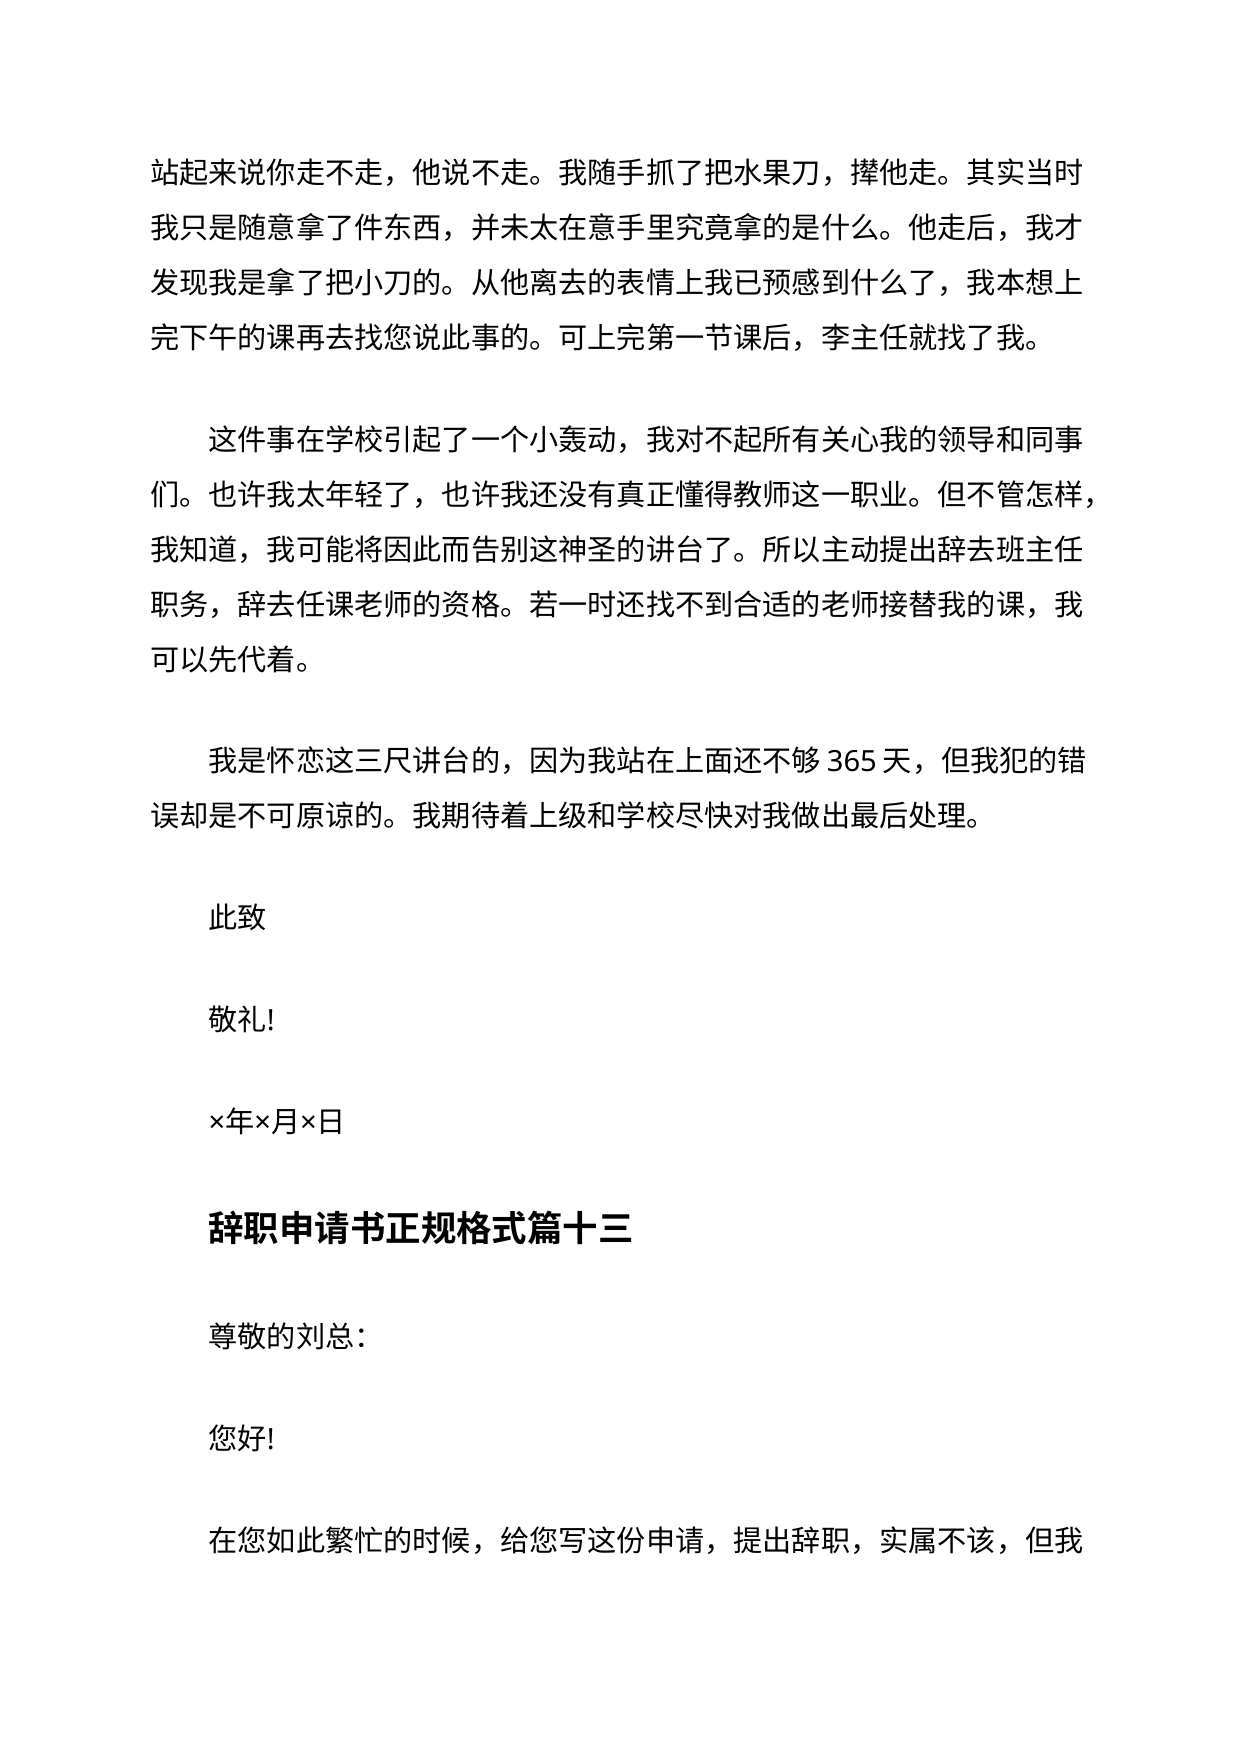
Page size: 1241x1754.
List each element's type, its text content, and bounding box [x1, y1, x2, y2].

text ×年×月×日 [150, 1098, 1090, 1141]
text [150, 1517, 1090, 1560]
text 此致 [150, 894, 1090, 937]
text 这件事在学校引起了一个小轰动，我对不起所有关心我的领导和同事们。也许我太年轻了，也许我还没有真正懂得教师这一职业。但不管怎样，我知道，我可能将因此而告别这神圣的讲台了。所以主动提出辞去班主任职务，辞去任课老师的资格。若一时还找不到合适的老师接替我的课，我可以先代着。 [150, 416, 1090, 678]
text 您好! [150, 1416, 1090, 1458]
text 尊敬的刘总： [150, 1314, 1090, 1356]
text 敬礼! [150, 996, 1090, 1039]
text 我是怀恋这三尺讲台的，因为我站在上面还不够365天，但我犯的错误却是不可原谅的。我期待着上级和学校尽快对我做出最后处理。 [150, 738, 1090, 835]
text 辞职申请书正规格式篇十三 [150, 1200, 1090, 1252]
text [150, 150, 1090, 357]
